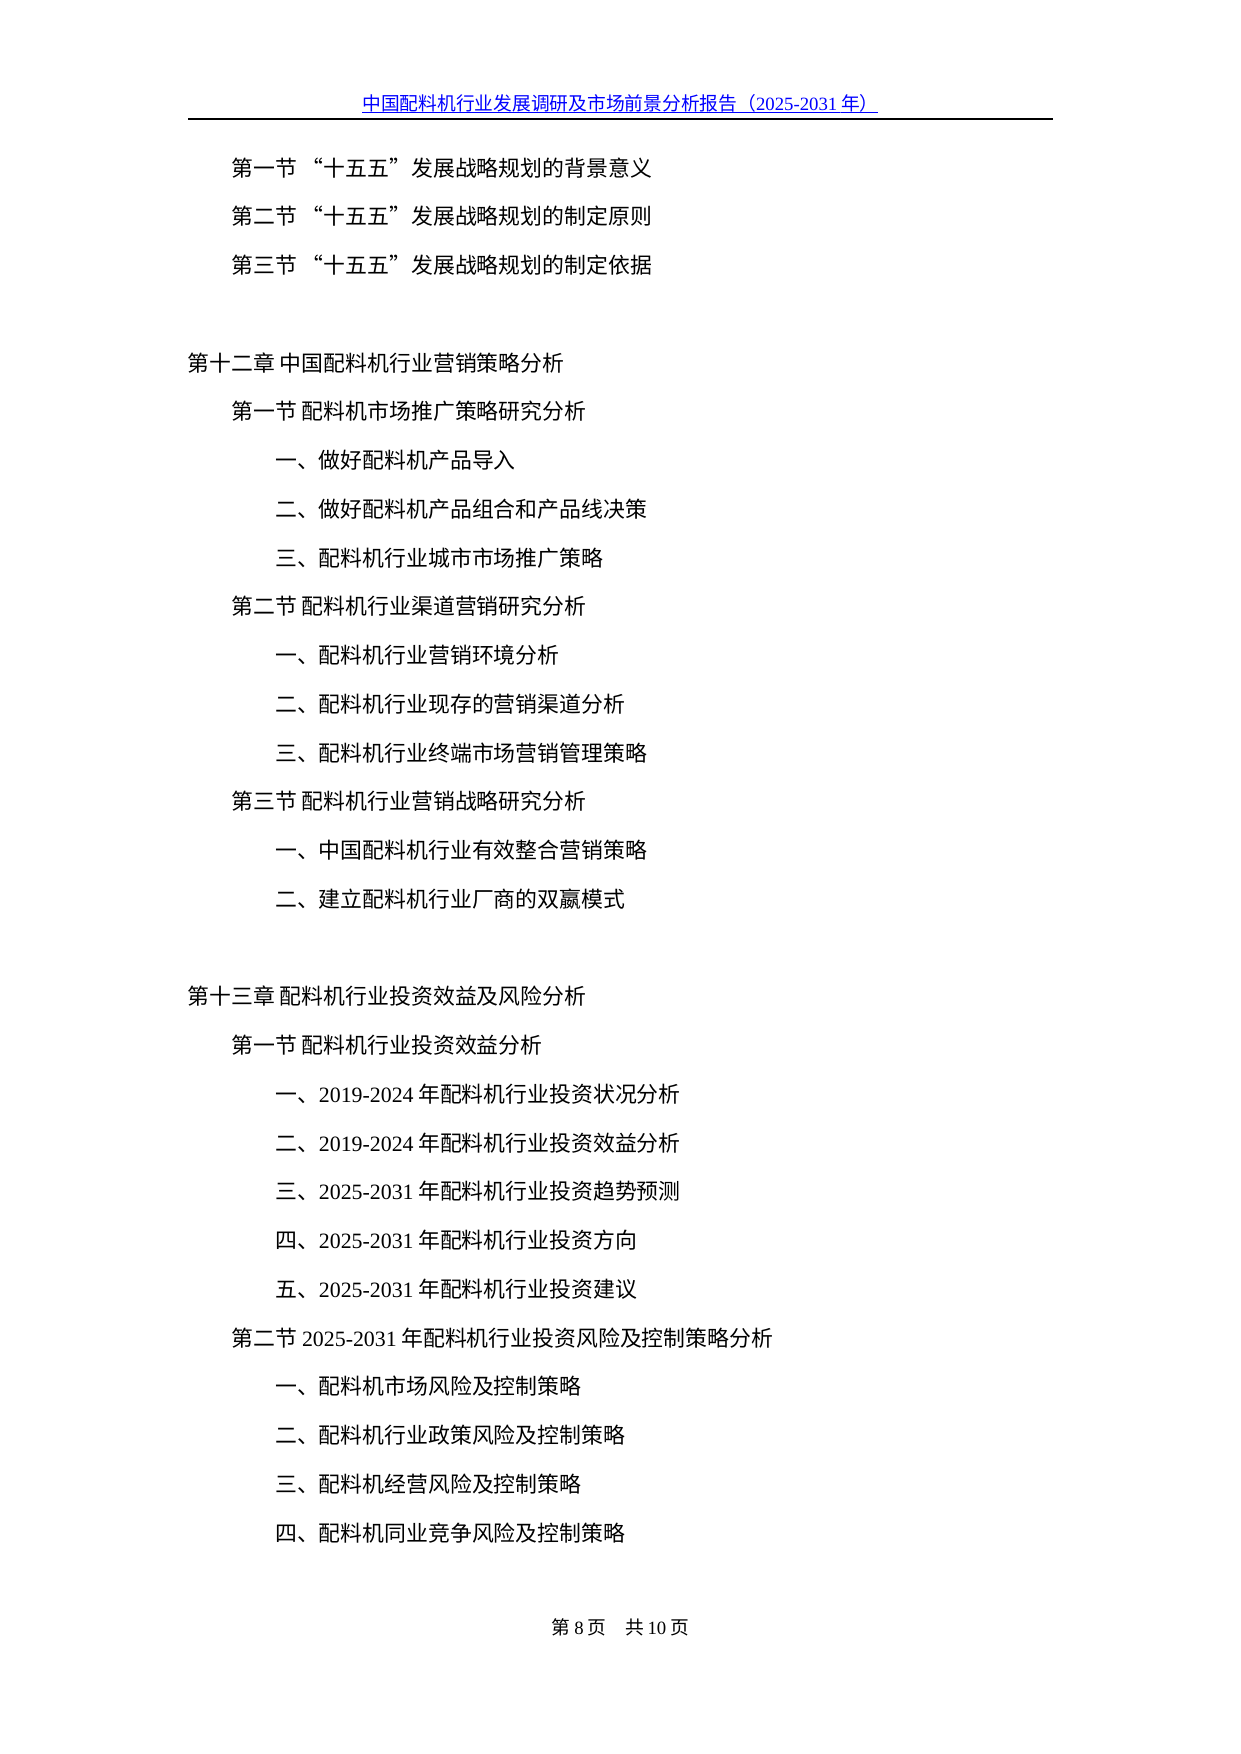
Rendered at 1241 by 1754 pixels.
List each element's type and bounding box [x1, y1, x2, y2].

text [187, 150, 1053, 1548]
